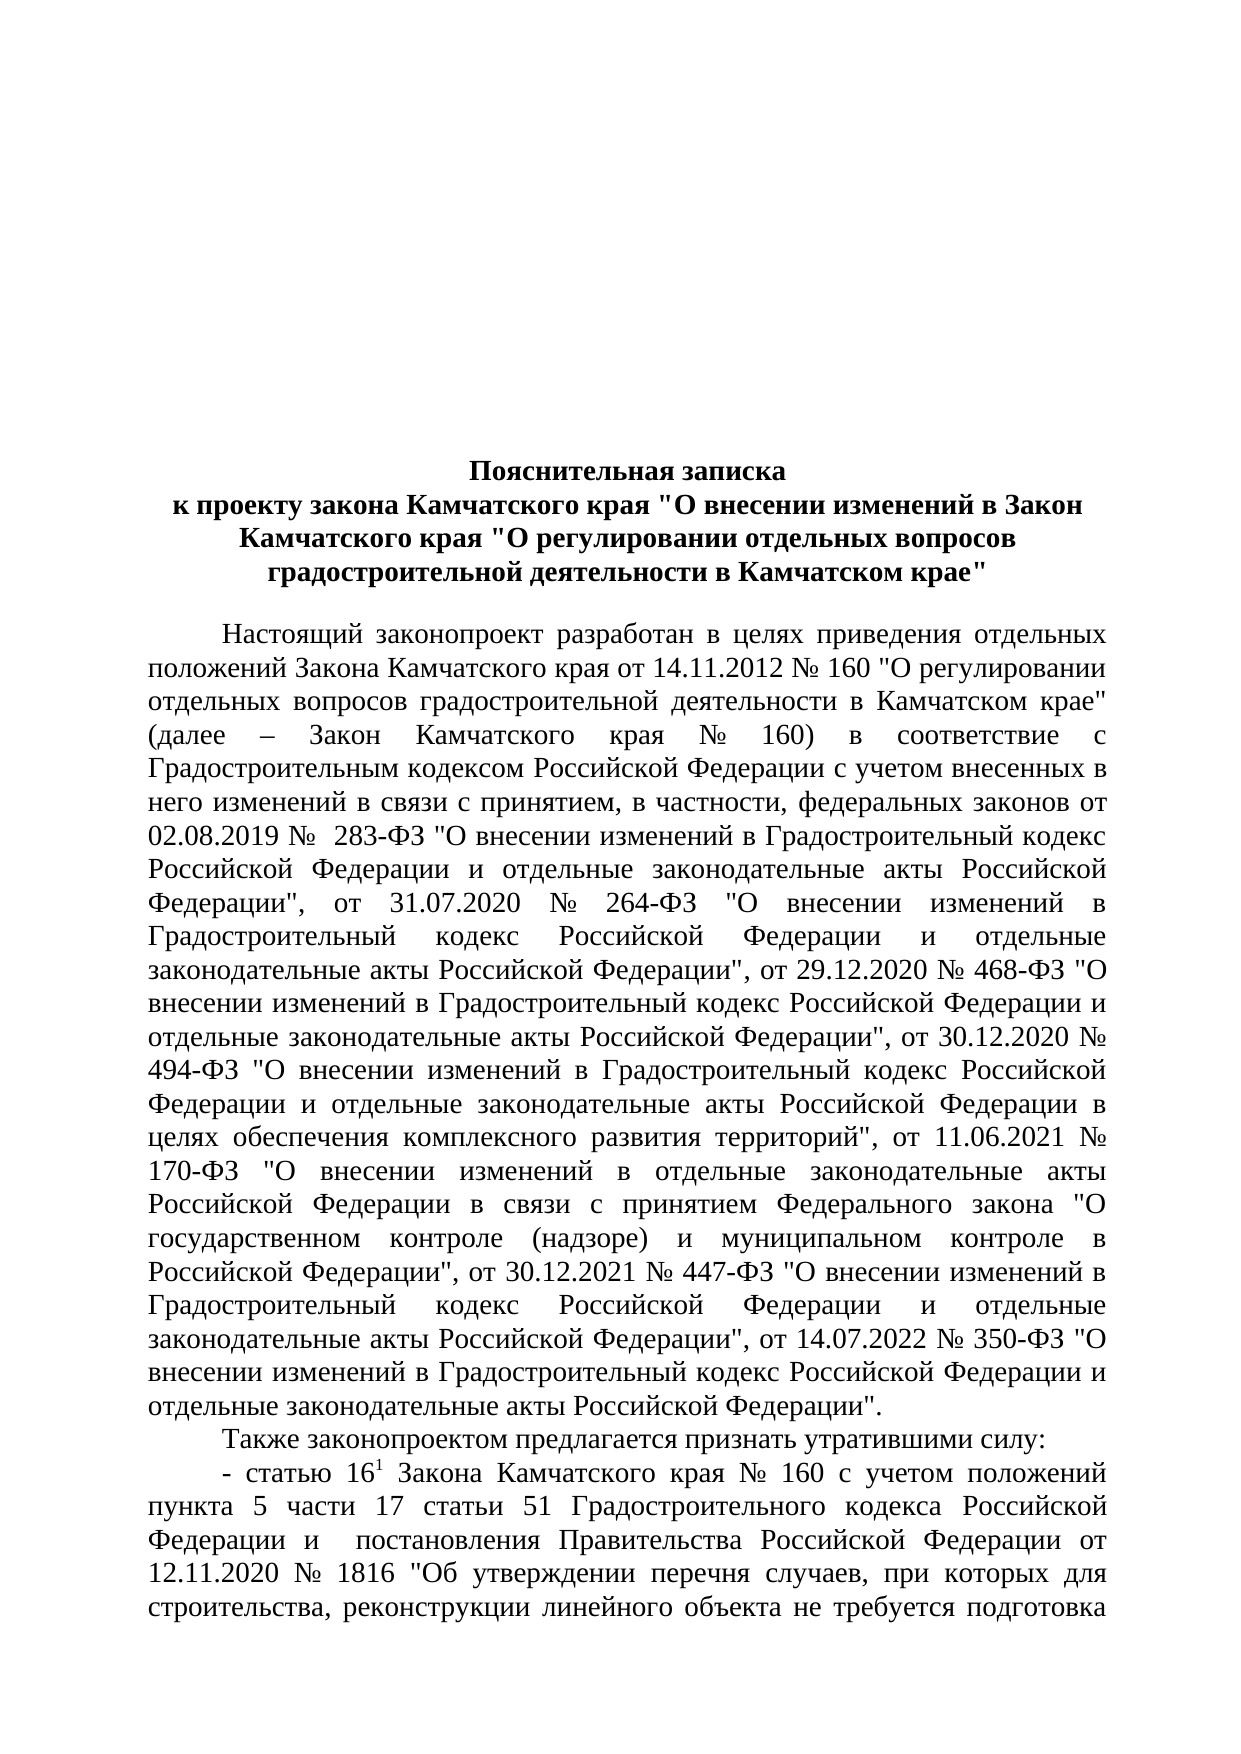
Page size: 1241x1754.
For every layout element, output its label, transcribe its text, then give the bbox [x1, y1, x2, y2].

text Пояснительная записка [148, 453, 1107, 487]
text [148, 1455, 1107, 1623]
text Настоящий законопроект разработан в целях приведения отдельных положений Закона Камчатского края от 14.11.2012 № 160 "О регулировании отдельных вопросов градостроительной деятельности в Камчатском крае" (далее – Закон Камчатского края № 160) в соответствие с Градостроительным кодексом Российской Федерации с учетом внесенных в него изменений в связи с принятием, в частности, федеральных законов от 02.08.2019 № 283-ФЗ "О внесении изменений в Градостроительный кодекс Российской Федерации и отдельные законодательные акты Российской Федерации", от 31.07.2020 № 264-ФЗ "О внесении изменений в Градостроительный кодекс Российской Федерации и отдельные законодательные акты Российской Федерации", от 29.12.2020 № 468-ФЗ "О внесении изменений в Градостроительный кодекс Российской Федерации и отдельные законодательные акты Российской Федерации", от 30.12.2020 № 494-ФЗ "О внесении изменений в Градостроительный кодекс Российской Федерации и отдельные законодательные акты Российской Федерации в целях обеспечения комплексного развития территорий", от 11.06.2021 № 170-ФЗ "О внесении изменений в отдельные законодательные акты Российской Федерации в связи с принятием Федерального закона "О государственном контроле (надзоре) и муниципальном контроле в Российской Федерации", от 30.12.2021 № 447-ФЗ "О внесении изменений в Градостроительный кодекс Российской Федерации и отдельные законодательные акты Российской Федерации", от 14.07.2022 № 350-ФЗ "О внесении изменений в Градостроительный кодекс Российской Федерации и отдельные законодательные акты Российской Федерации". [148, 616, 1107, 1421]
text к проекту закона Камчатского края "О внесении изменений в Закон Камчатского края "О регулировании отдельных вопросов градостроительной деятельности в Камчатском крае" [148, 487, 1107, 588]
text Также законопроектом предлагается признать утратившими силу: [148, 1421, 1107, 1455]
